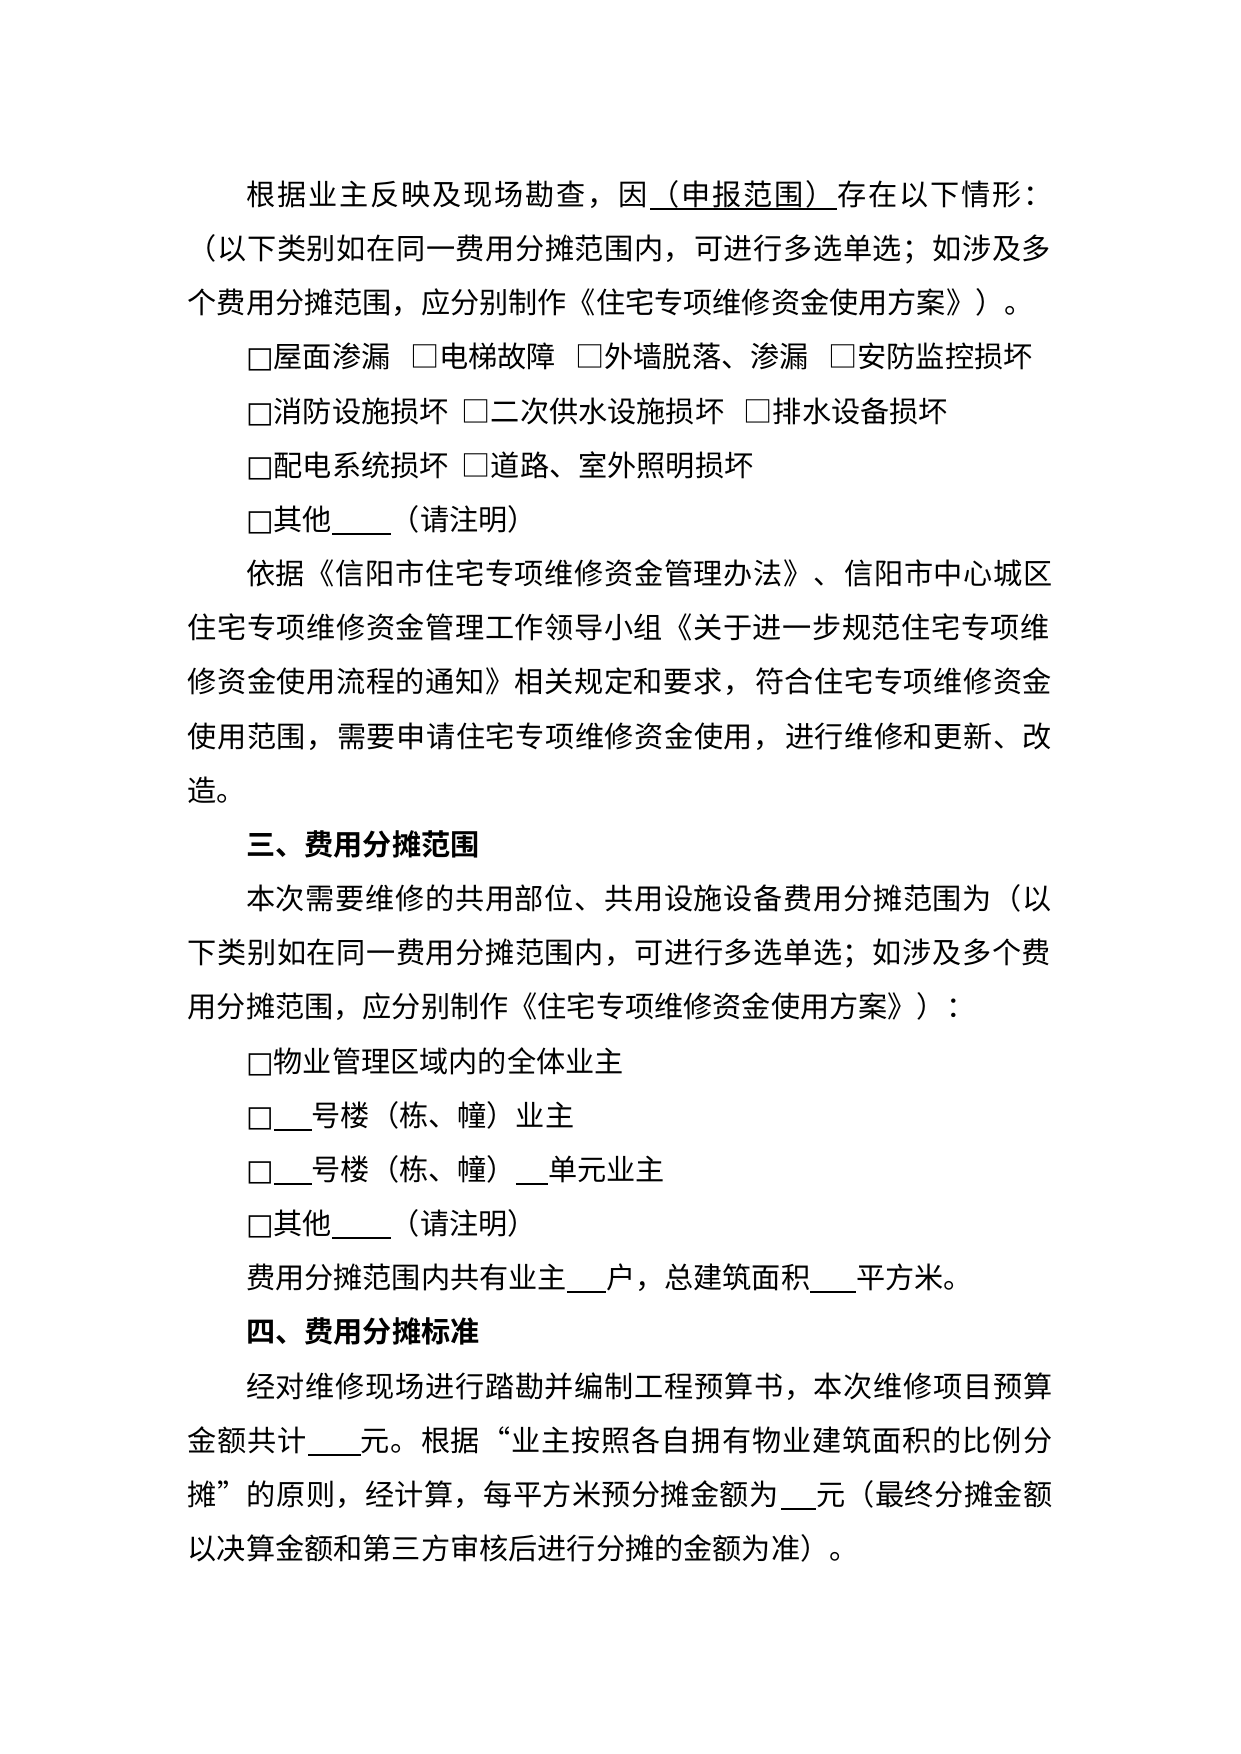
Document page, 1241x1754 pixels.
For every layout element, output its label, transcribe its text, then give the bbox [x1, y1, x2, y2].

text □ 号楼（栋、幢）业主 [187, 1083, 1053, 1137]
text 本次需要维修的共用部位、共用设施设备费用分摊范围为（以下类别如在同一费用分摊范围内，可进行多选单选；如涉及多个费用分摊范围，应分别制作《住宅专项维修资金使用方案》）： [187, 866, 1053, 1029]
text □其他 （请注明） [187, 487, 1053, 541]
text 根据业主反映及现场勘查，因（申报范围）存在以下情形：（以下类别如在同一费用分摊范围内，可进行多选单选；如涉及多个费用分摊范围，应分别制作《住宅专项维修资金使用方案》）。 [187, 162, 1053, 324]
text □配电系统损坏 □道路、室外照明损坏 [187, 433, 1053, 487]
text 经对维修现场进行踏勘并编制工程预算书，本次维修项目预算金额共计 元。根据“业主按照各自拥有物业建筑面积的比例分摊”的原则，经计算，每平方米预分摊金额为 元（最终分摊金额以决算金额和第三方审核后进行分摊的金额为准）。 [187, 1354, 1053, 1570]
text 四、费用分摊标准 [187, 1299, 1053, 1354]
text 三、费用分摊范围 [187, 812, 1053, 866]
text 依据《信阳市住宅专项维修资金管理办法》、信阳市中心城区住宅专项维修资金管理工作领导小组《关于进一步规范住宅专项维修资金使用流程的通知》相关规定和要求，符合住宅专项维修资金使用范围，需要申请住宅专项维修资金使用，进行维修和更新、改造。 [187, 541, 1053, 812]
text □消防设施损坏 □二次供水设施损坏 □排水设备损坏 [187, 379, 1053, 433]
text □其他 （请注明） [187, 1191, 1053, 1245]
text □ 号楼（栋、幢） 单元业主 [187, 1137, 1053, 1191]
text □屋面渗漏 □电梯故障 □外墙脱落、渗漏 □安防监控损坏 [187, 324, 1053, 379]
text 费用分摊范围内共有业主 户，总建筑面积 平方米。 [187, 1245, 1053, 1299]
text □物业管理区域内的全体业主 [187, 1029, 1053, 1083]
